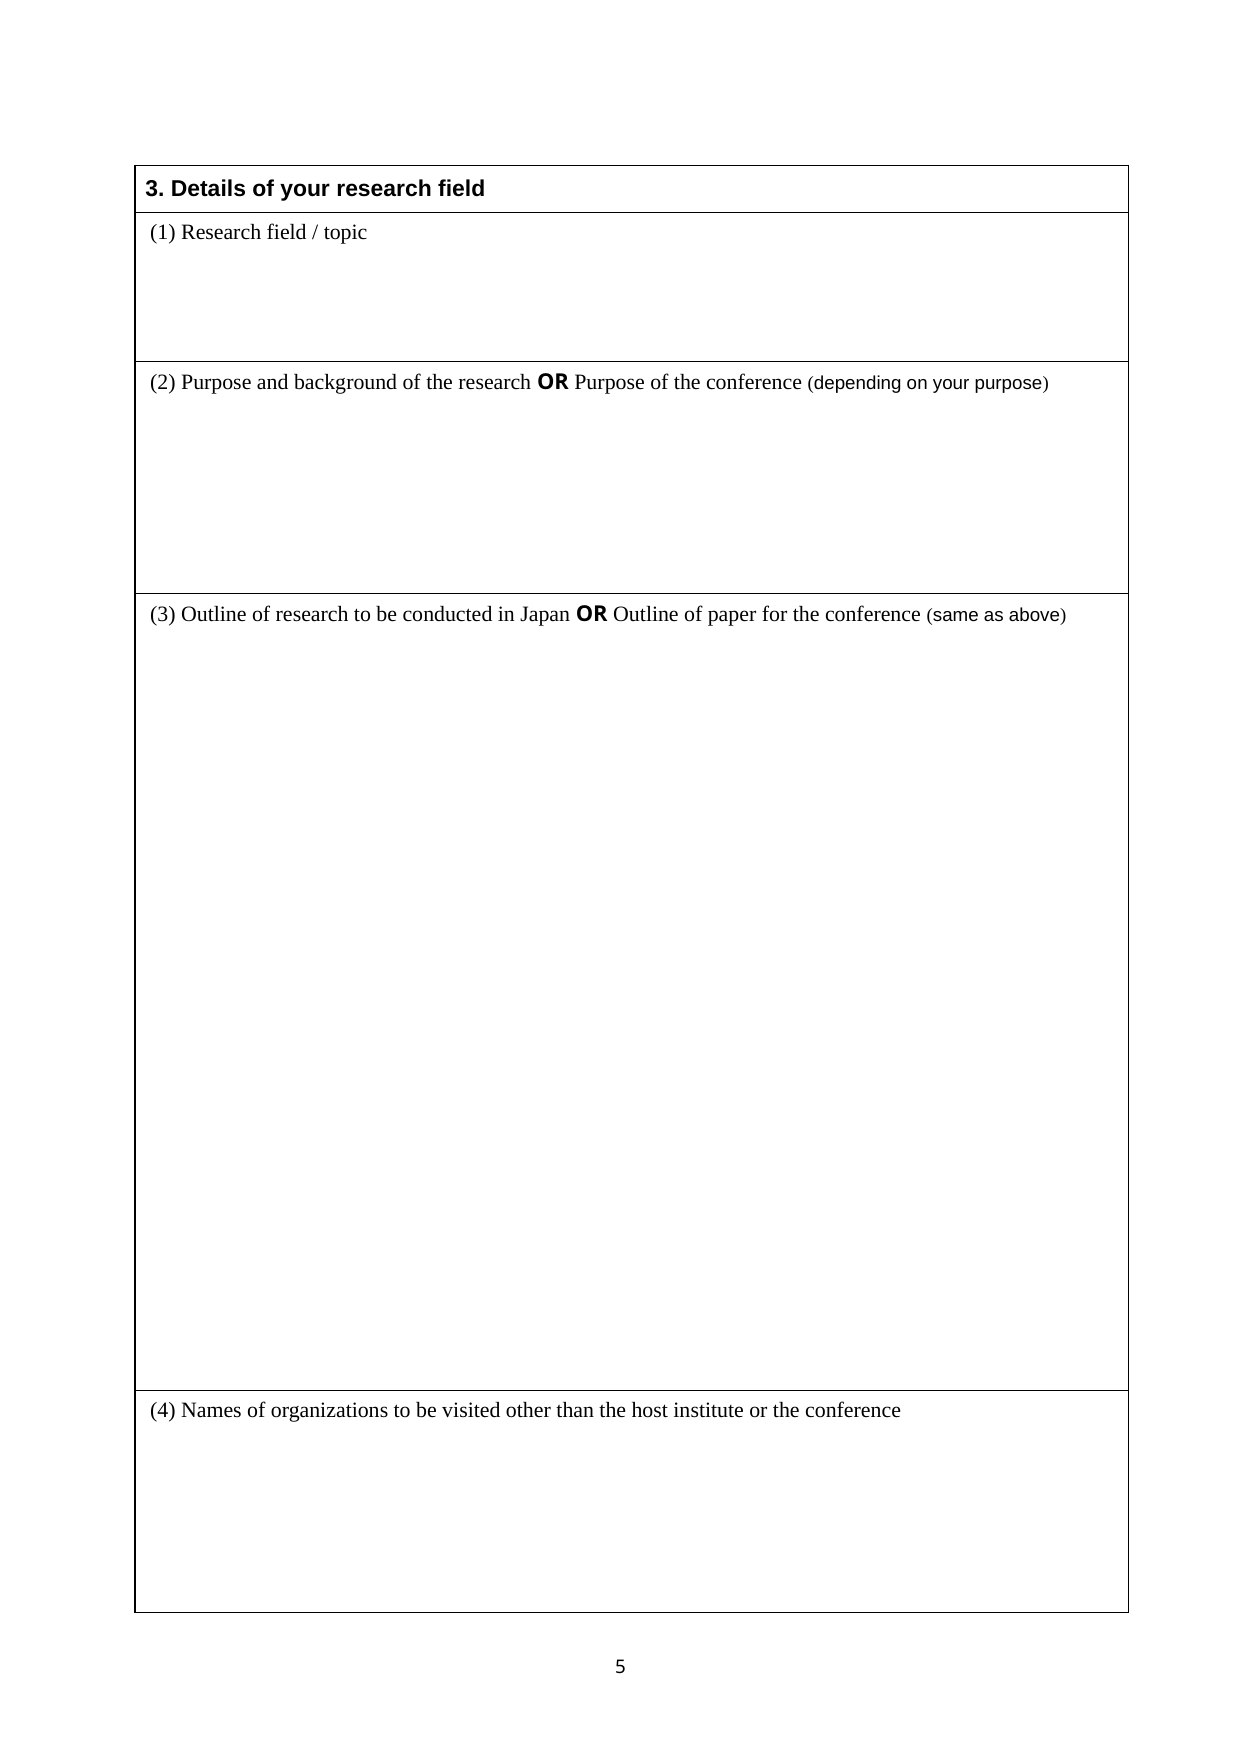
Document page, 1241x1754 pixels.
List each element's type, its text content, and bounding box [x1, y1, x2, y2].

table_cell (1) Research field / topic [136, 213, 1128, 361]
table_cell (2) Purpose and background of the research OR Purpose of the conference (depending on your purpose) [136, 362, 1128, 593]
table_cell (3) Outline of research to be conducted in Japan OR Outline of paper for the conference (same as above) [136, 594, 1128, 1390]
table_cell (4) Names of organizations to be visited other than the host institute or the conference [136, 1391, 1128, 1612]
table_header 3. Details of your research field [136, 166, 1128, 212]
